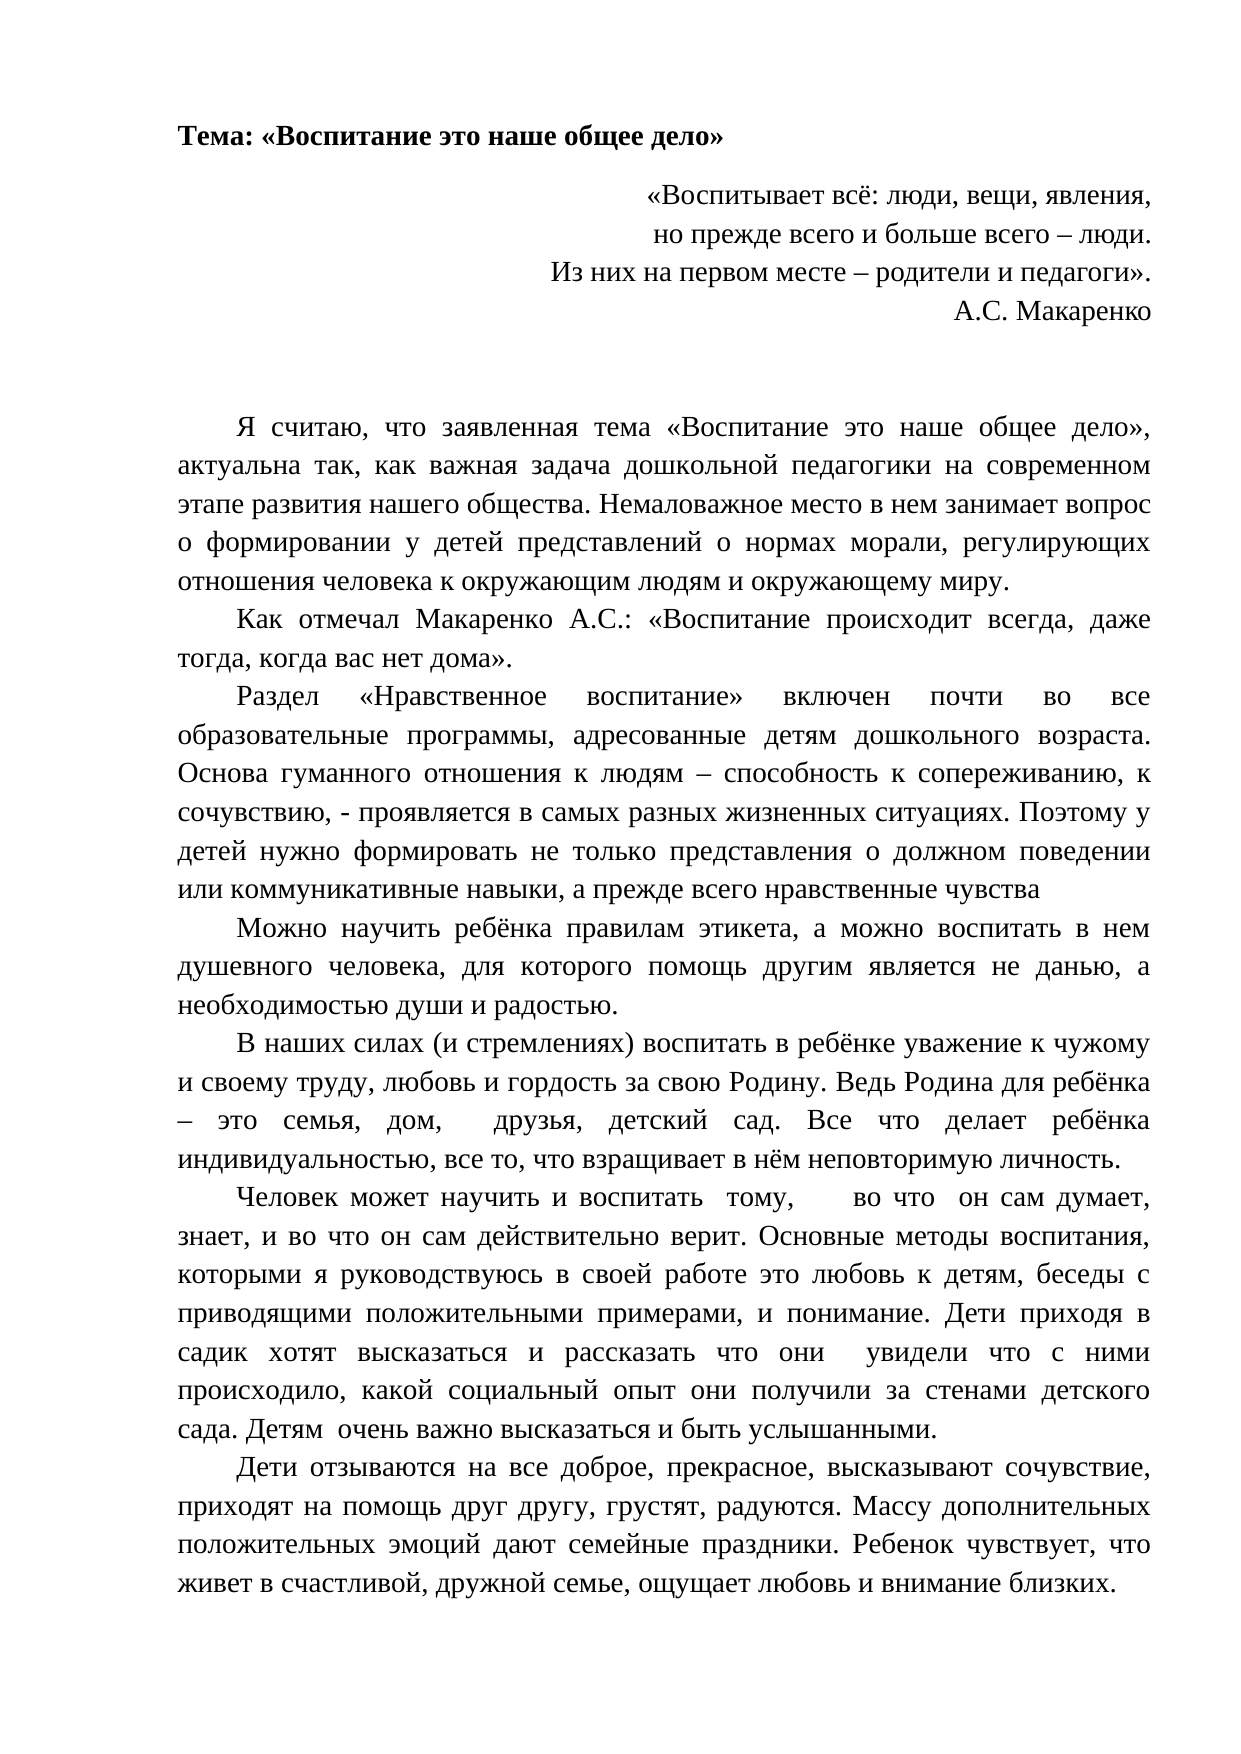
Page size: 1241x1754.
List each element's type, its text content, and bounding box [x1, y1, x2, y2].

text Я считаю, что заявленная тема «Воспитание это наше общее дело», актуальна так, как важная задача дошкольной педагогики на современном этапе развития нашего общества. Немаловажное место в нем занимает вопрос о формировании у детей представлений о нормах морали, регулирующих отношения человека к окружающим людям и окружающему миру. [177, 409, 1152, 596]
text Можно научить ребёнка правилам этикета, а можно воспитать в нем душевного человека, для которого помощь другим является не данью, а необходимостью души и радостью. [177, 910, 1152, 1020]
text но прежде всего и больше всего – люди. [177, 216, 1152, 249]
text Дети отзываются на все доброе, прекрасное, высказывают сочувствие, приходят на помощь друг другу, грустят, радуются. Массу дополнительных положительных эмоций дают семейные праздники. Ребенок чувствует, что живет в счастливой, дружной семье, ощущает любовь и внимание близких. [177, 1449, 1152, 1598]
text А.С. Макаренко [177, 293, 1152, 327]
text Раздел «Нравственное воспитание» включен почти во все образовательные программы, адресованные детям дошкольного возраста. Основа гуманного отношения к людям – способность к сопереживанию, к сочувствию, - проявляется в самых разных жизненных ситуациях. Поэтому у детей нужно формировать не только представления о должном поведении или коммуникативные навыки, а прежде всего нравственные чувства [177, 678, 1152, 905]
text «Воспитывает всё: люди, вещи, явления, [177, 177, 1152, 211]
text В наших силах (и стремлениях) воспитать в ребёнке уважение к чужому и своему труду, любовь и гордость за свою Родину. Ведь Родина для ребёнка – это семья, дом, друзья, детский сад. Все что делает ребёнка индивидуальностью, все то, что взращивает в нём неповторимую личность. [177, 1025, 1152, 1174]
text Человек может научить и воспитать тому, во что он сам думает, знает, и во что он сам действительно верит. Основные методы воспитания, которыми я руководствуюсь в своей работе это любовь к детям, беседы с приводящими положительными примерами, и понимание. Дети приходя в садик хотят высказаться и рассказать что они увидели что с ними происходило, какой социальный опыт они получили за стенами детского сада. Детям очень важно высказаться и быть услышанными. [177, 1179, 1152, 1444]
text Из них на первом месте – родители и педагоги». [177, 254, 1152, 288]
text Как отмечал Макаренко А.С.: «Воспитание происходит всегда, даже тогда, когда вас нет дома». [177, 601, 1152, 673]
text Тема: «Воспитание это наше общее дело» [177, 118, 1152, 152]
